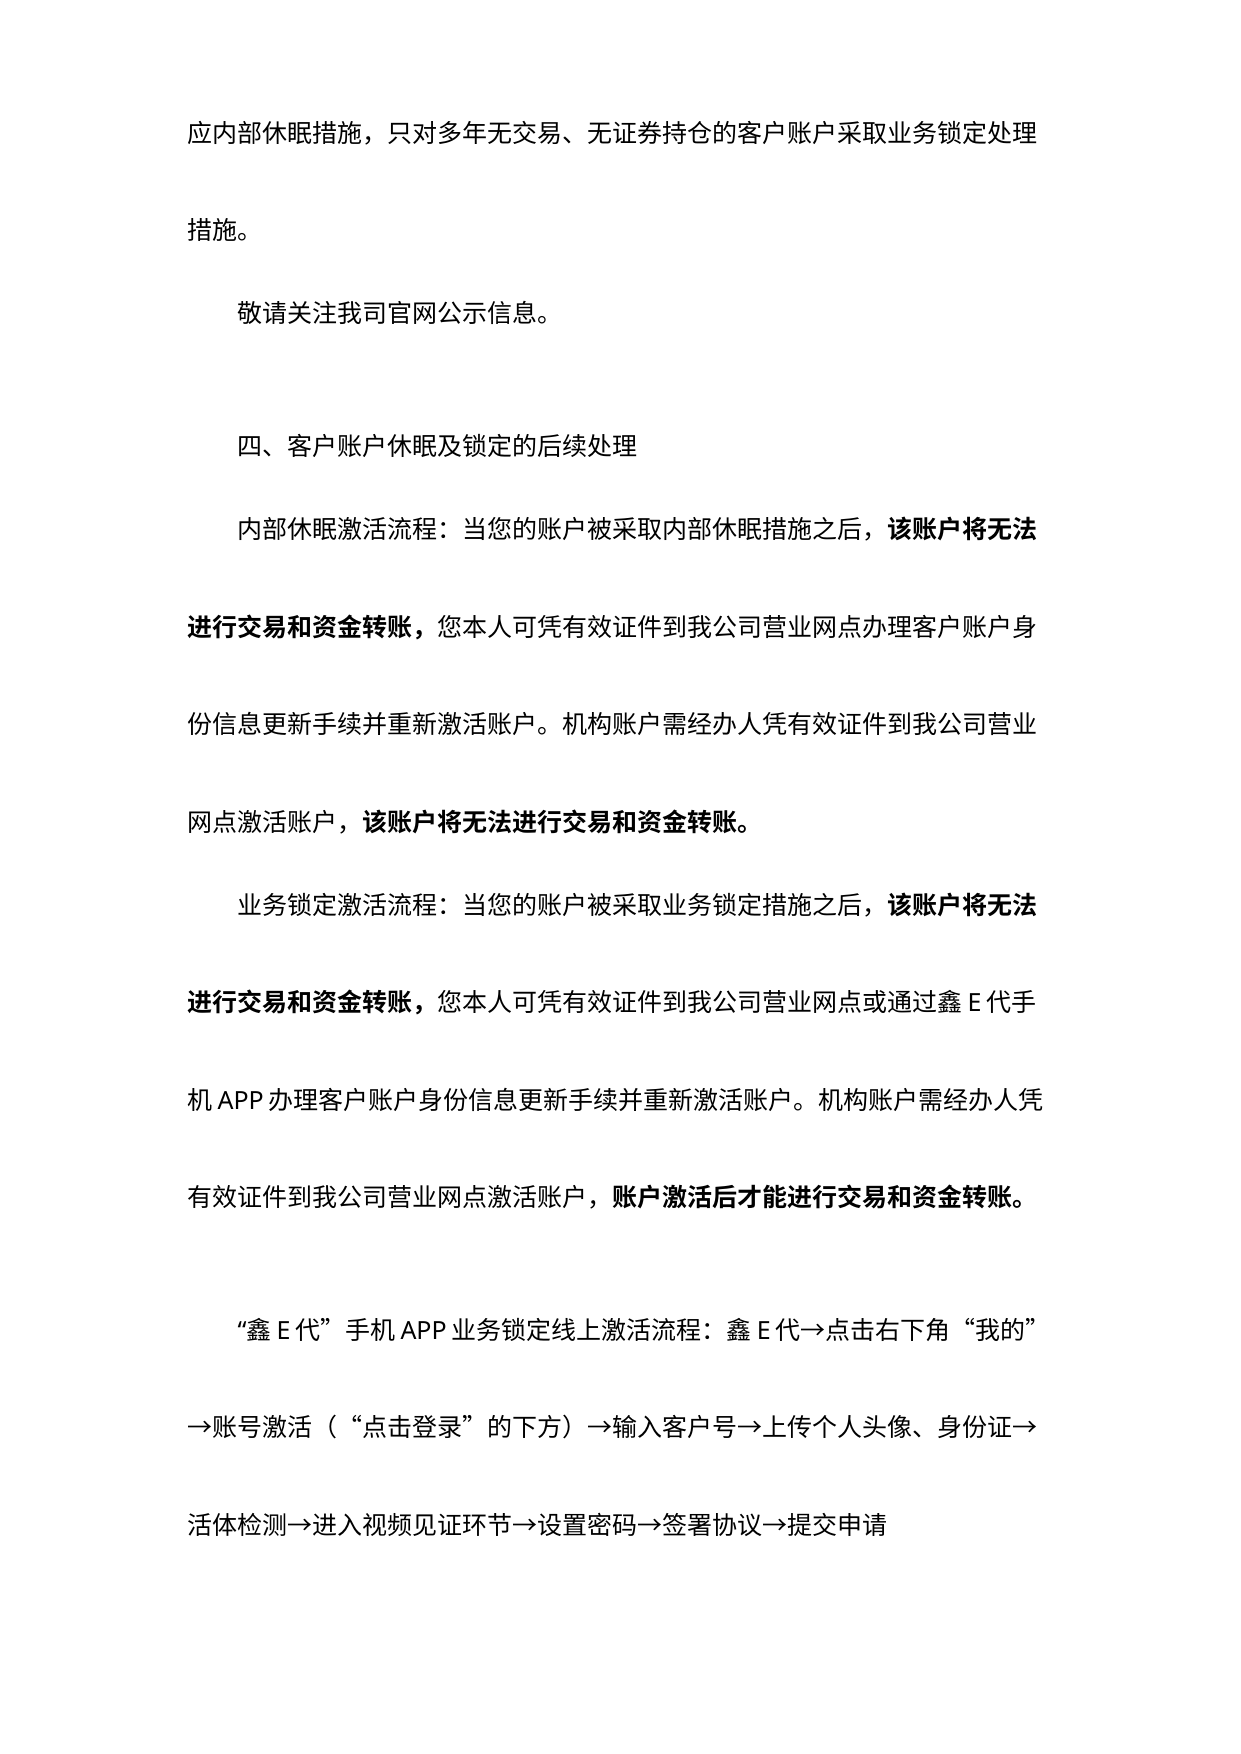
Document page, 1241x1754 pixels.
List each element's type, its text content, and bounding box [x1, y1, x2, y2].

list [187, 99, 1053, 261]
text 内部休眠激活流程：当您的账户被采取内部休眠措施之后，该账户将无法进行交易和资金转账，您本人可凭有效证件到我公司营业网点办理客户账户身份信息更新手续并重新激活账户。机构账户需经办人凭有效证件到我公司营业网点激活账户，该账户将无法进行交易和资金转账。 [187, 495, 1053, 853]
text 敬请关注我司官网公示信息。 [187, 279, 1053, 344]
text 业务锁定激活流程：当您的账户被采取业务锁定措施之后，该账户将无法进行交易和资金转账，您本人可凭有效证件到我公司营业网点或通过鑫E代手机APP办理客户账户身份信息更新手续并重新激活账户。机构账户需经办人凭有效证件到我公司营业网点激活账户，账户激活后才能进行交易和资金转账。 [187, 871, 1053, 1228]
text “鑫E代”手机APP业务锁定线上激活流程：鑫E代→点击右下角“我的”→账号激活（“点击登录”的下方）→输入客户号→上传个人头像、身份证→活体检测→进入视频见证环节→设置密码→签署协议→提交申请 [187, 1296, 1053, 1556]
list 四、客户账户休眠及锁定的后续处理 [187, 412, 1053, 477]
